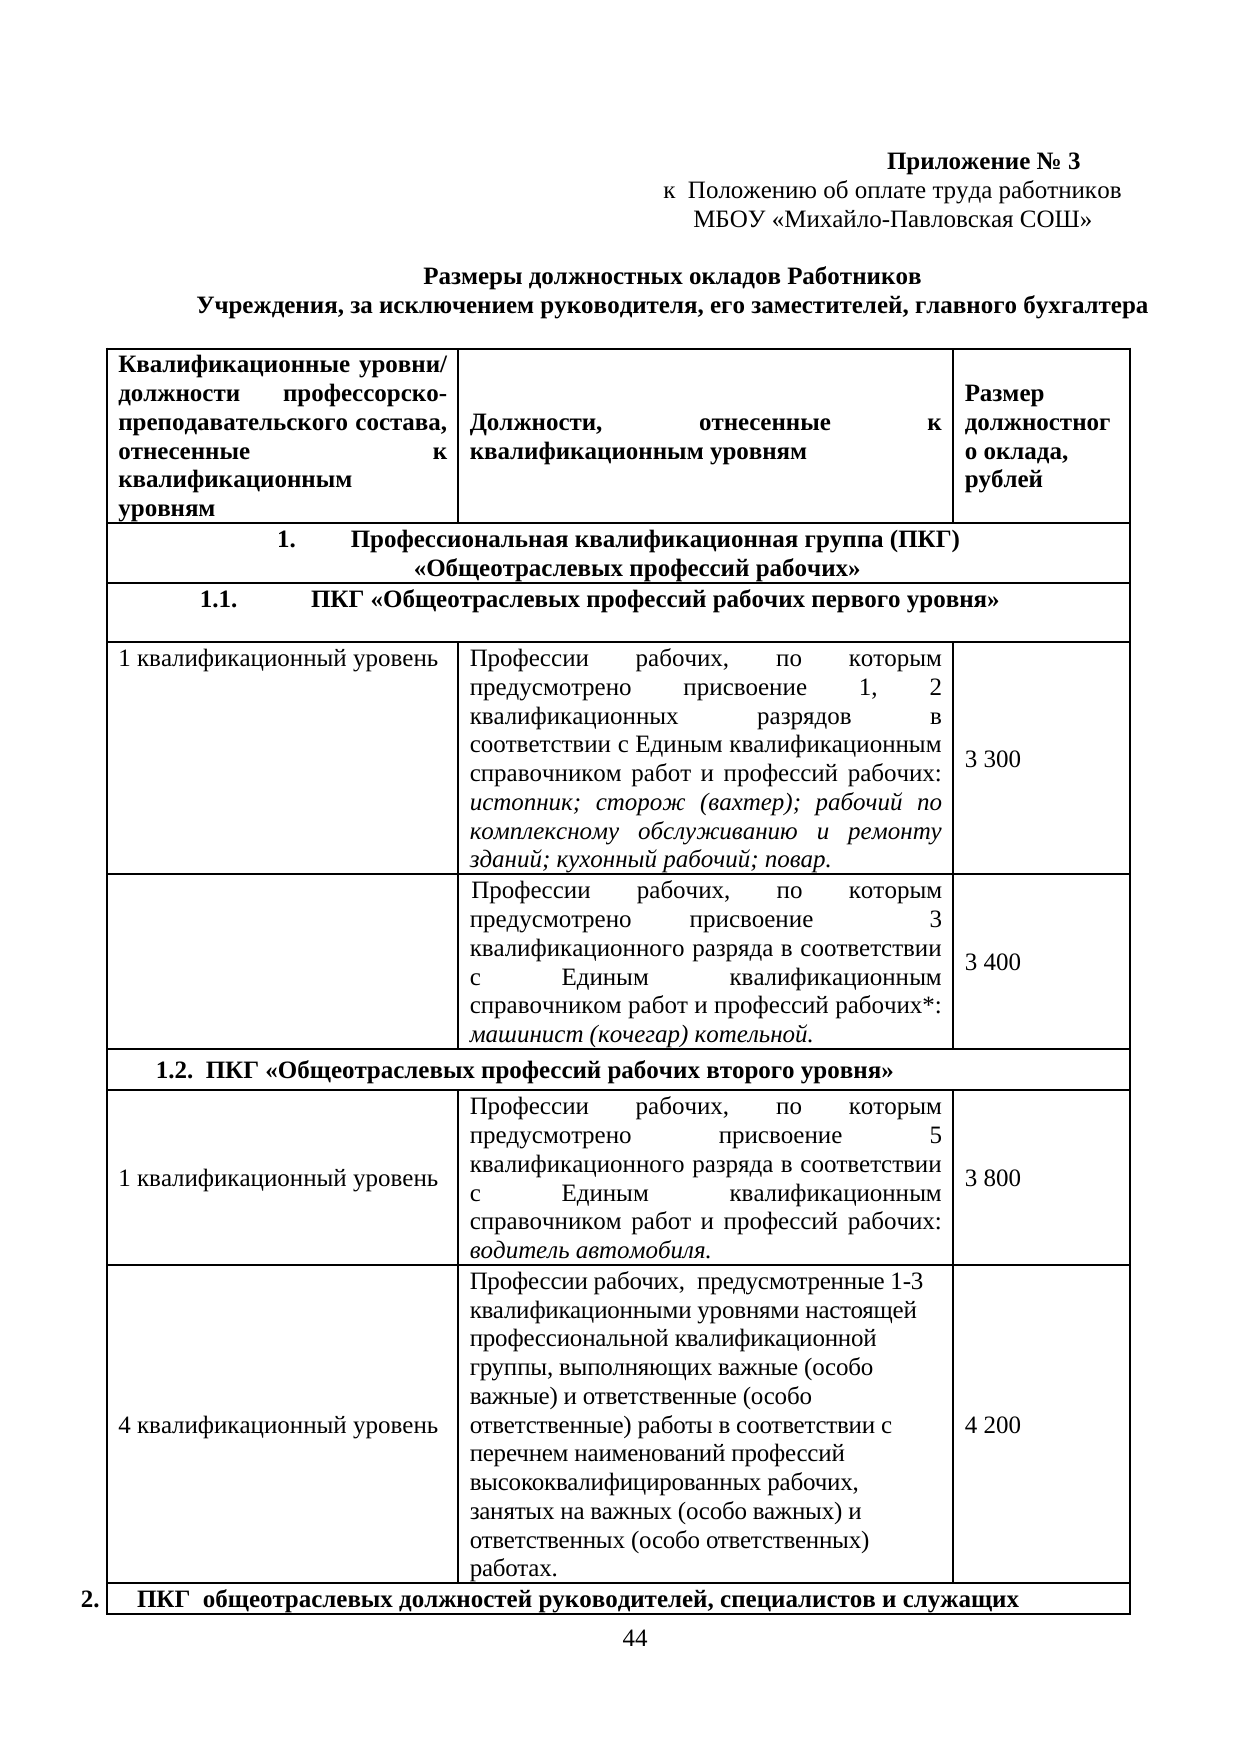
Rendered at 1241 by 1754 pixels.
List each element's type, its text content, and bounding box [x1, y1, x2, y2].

table_cell 3 300 [954, 643, 1129, 873]
table_cell Профессии рабочих, по которым предусмотрено присвоение 5 квалификационного разряда в соответствии с Единым квалификационным справочником работ и профессий рабочих: водитель автомобиля. [459, 1091, 952, 1264]
table_cell 3 400 [954, 875, 1129, 1048]
table_header Квалификационные уровни/ должности профессорско-преподавательского состава, отнесенные к квалификационным уровням [108, 350, 457, 522]
table_cell 4 квалификационный уровень [108, 1266, 457, 1582]
table_cell Профессии рабочих, предусмотренные 1-3 квалификационными уровнями настоящей профессиональной квалификационной группы, выполняющих важные (особо важные) и ответственные (особо ответственные) работы в соответствии с перечнем наименований профессий высококвалифицированных рабочих, занятых на важных (особо важных) и ответственных (особо ответственных) работах. [459, 1266, 952, 1582]
table_cell 1 квалификационный уровень [108, 643, 457, 873]
table_header Должности, отнесенные к квалификационным уровням [459, 350, 952, 522]
table_cell Профессиональная квалификационная группа (ПКГ) «Общеотраслевых профессий рабочих» [108, 524, 1129, 582]
text Приложение № 3 [118, 146, 1152, 175]
table_cell Профессии рабочих, по которым предусмотрено присвоение 1, 2 квалификационных разрядов в соответствии с Единым квалификационным справочником работ и профессий рабочих: истопник; сторож (вахтер); рабочий по комплексному обслуживанию и ремонту зданий; кухонный рабочий; повар. [459, 643, 952, 873]
table_cell ПКГ «Общеотраслевых профессий рабочих первого уровня» [108, 584, 1129, 641]
text к Положению об оплате труда работников [118, 175, 1152, 204]
text Размеры должностных окладов Работников [118, 261, 1152, 290]
table_cell [108, 875, 457, 1048]
table_header Размер должностного оклада, рублей [954, 350, 1129, 522]
table_cell 1 квалификационный уровень [108, 1091, 457, 1264]
table_cell ПКГ общеотраслевых должностей руководителей, специалистов и служащих [108, 1584, 1129, 1613]
table_cell Профессии рабочих, по которым предусмотрено присвоение 3 квалификационного разряда в соответствии с Единым квалификационным справочником работ и профессий рабочих*: машинист (кочегар) котельной. [459, 875, 952, 1048]
text Учреждения, за исключением руководителя, его заместителей, главного бухгалтера [118, 290, 1152, 319]
table_cell 3 800 [954, 1091, 1129, 1264]
table_cell 4 200 [954, 1266, 1129, 1582]
table_cell 1.2. ПКГ «Общеотраслевых профессий рабочих второго уровня» [108, 1050, 1129, 1089]
text МБОУ «Михайло-Павловская СОШ» [118, 204, 1152, 232]
